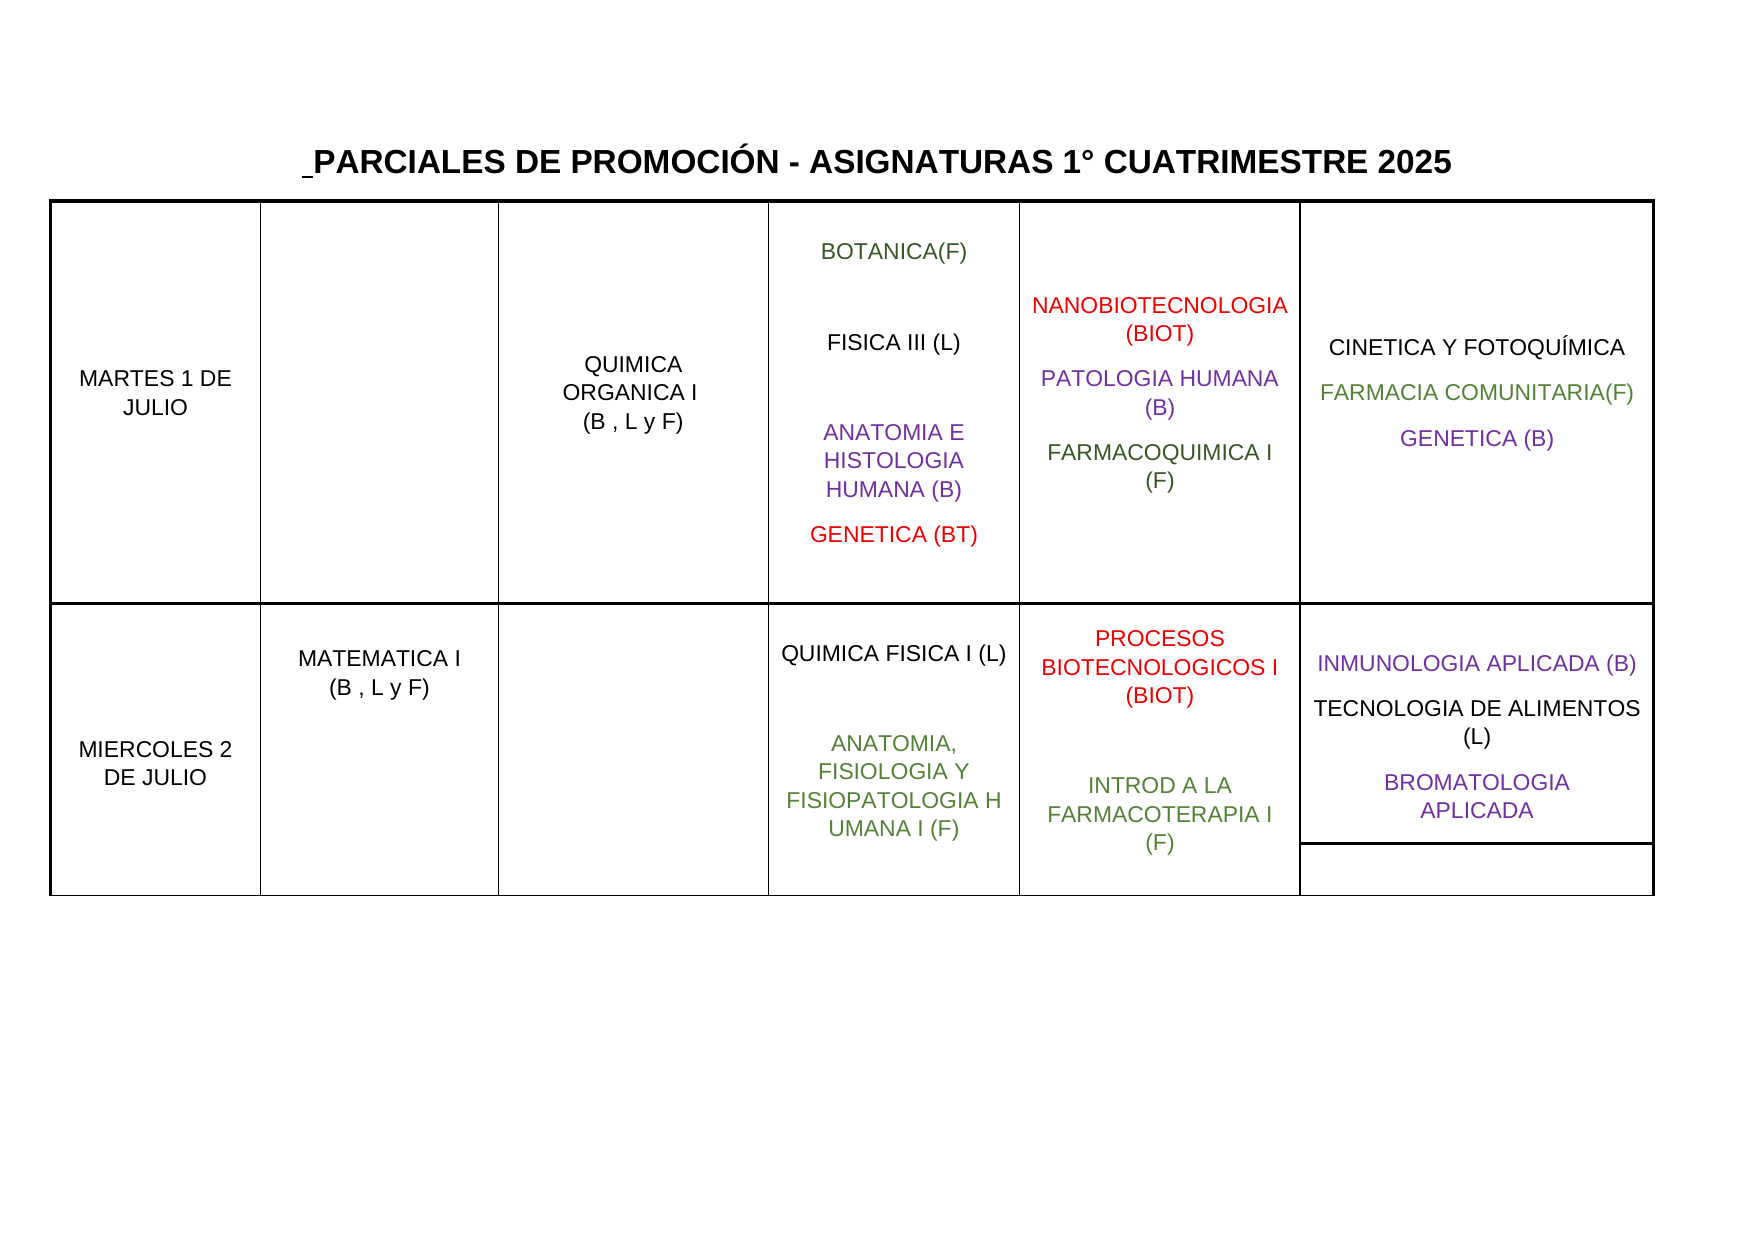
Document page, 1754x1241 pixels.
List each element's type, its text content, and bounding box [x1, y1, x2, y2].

table_cell NANOBIOTECNOLOGIA (BIOT) PATOLOGIA HUMANA (B) FARMACOQUIMICA I (F) [1020, 203, 1299, 602]
table_cell MIERCOLES 2 DE JULIO [52, 605, 260, 895]
table_cell [261, 203, 498, 602]
table_cell PROCESOS BIOTECNOLOGICOS I (BIOT) INTROD A LA FARMACOTERAPIA I (F) [1020, 605, 1299, 895]
table_cell CINETICA Y FOTOQUÍMICA FARMACIA COMUNITARIA(F) GENETICA (B) [1301, 203, 1652, 602]
table_cell MARTES 1 DE JULIO [52, 203, 260, 602]
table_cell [1301, 845, 1652, 895]
table_cell MATEMATICA I (B , L y F) [261, 605, 498, 895]
table_cell INMUNOLOGIA APLICADA (B) TECNOLOGIA DE ALIMENTOS (L) BROMATOLOGIA APLICADA [1301, 605, 1652, 842]
table_cell QUIMICA ORGANICA I (B , L y F) [499, 203, 768, 602]
table_cell QUIMICA FISICA I (L) ANATOMIA, FISIOLOGIA Y FISIOPATOLOGIA HUMANA I (F) METODOS ANALITICOS (BT) [769, 605, 1019, 895]
table_cell BOTANICA(F) FISICA III (L) ANATOMIA E HISTOLOGIA HUMANA (B) GENETICA (BT) [769, 203, 1019, 602]
table_cell [499, 605, 768, 895]
